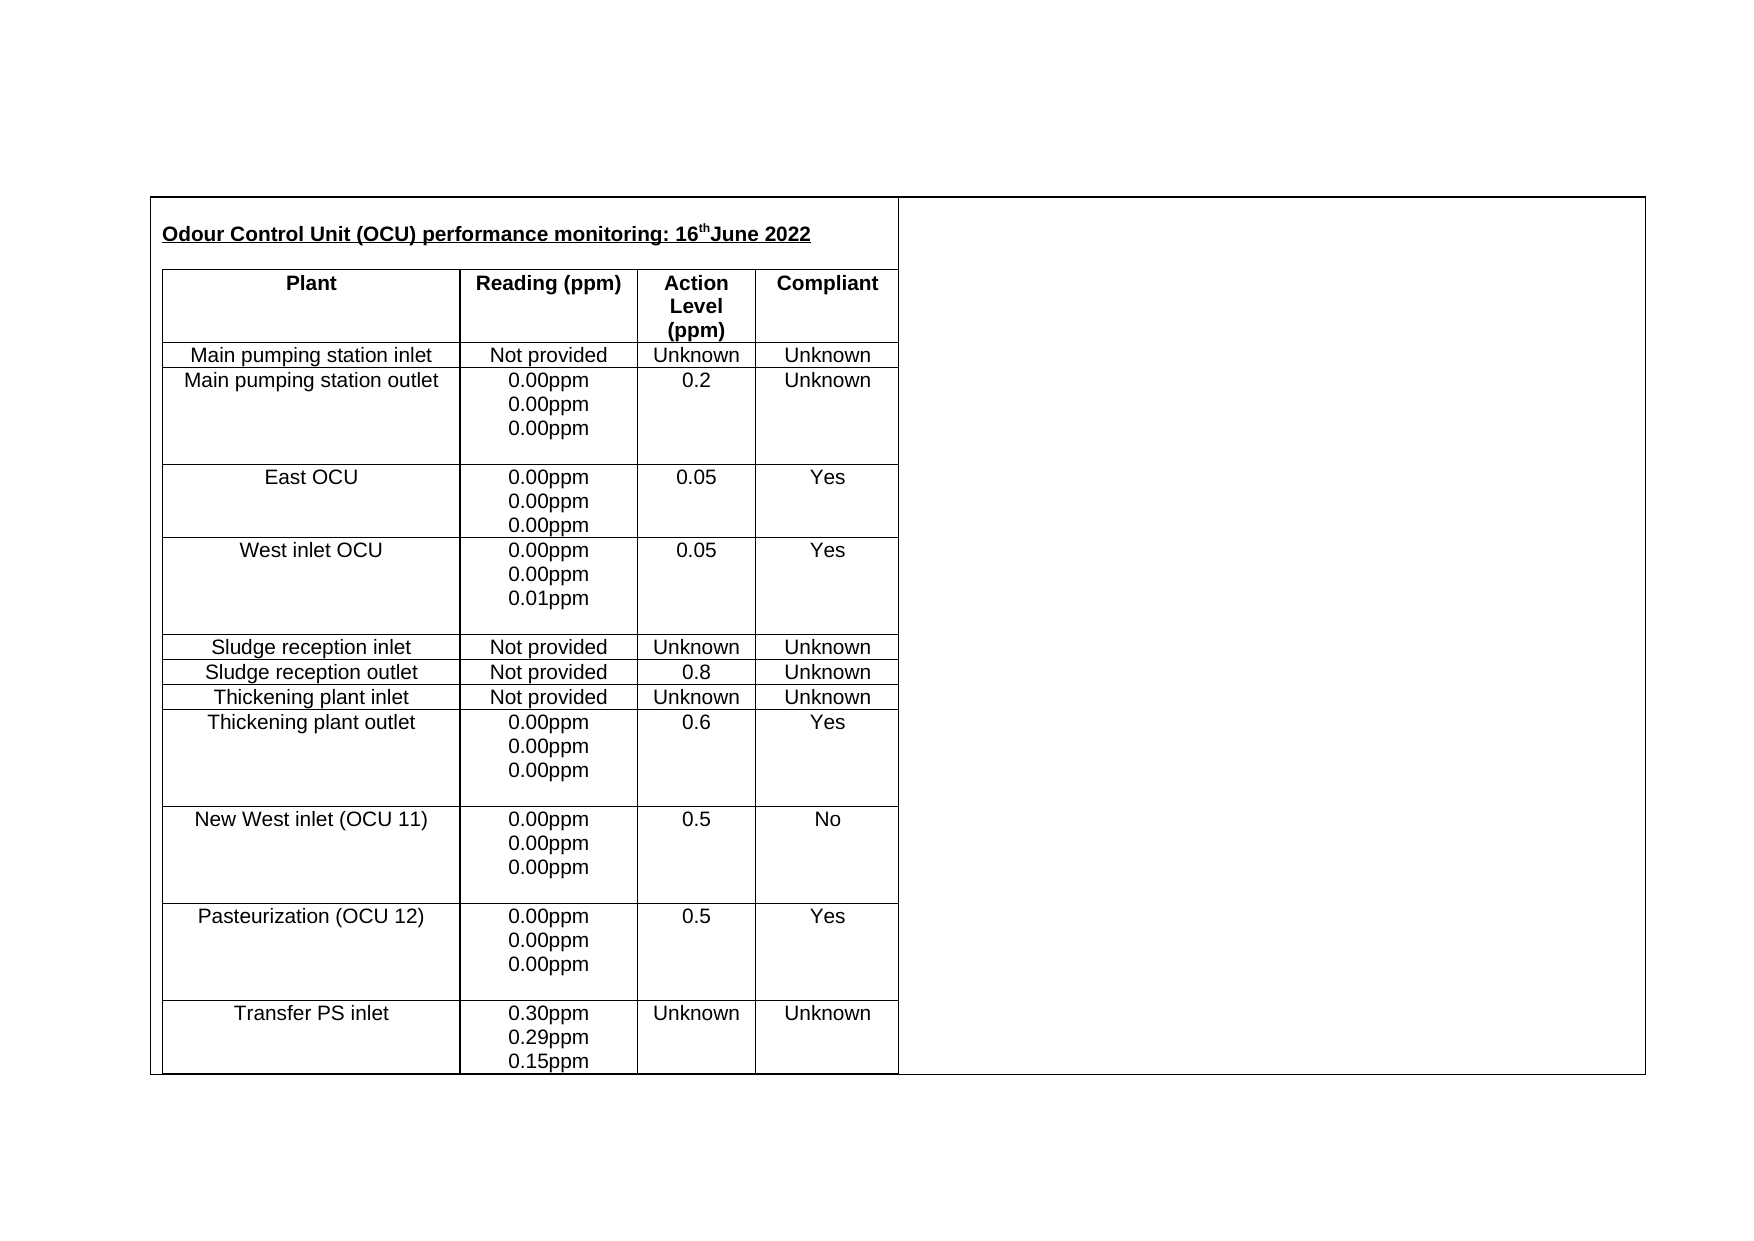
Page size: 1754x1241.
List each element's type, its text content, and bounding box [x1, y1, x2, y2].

table_header Odour Control Unit (OCU) performance monitoring: 16thJune 2022 [151, 198, 898, 1073]
table_header [899, 198, 1645, 1073]
